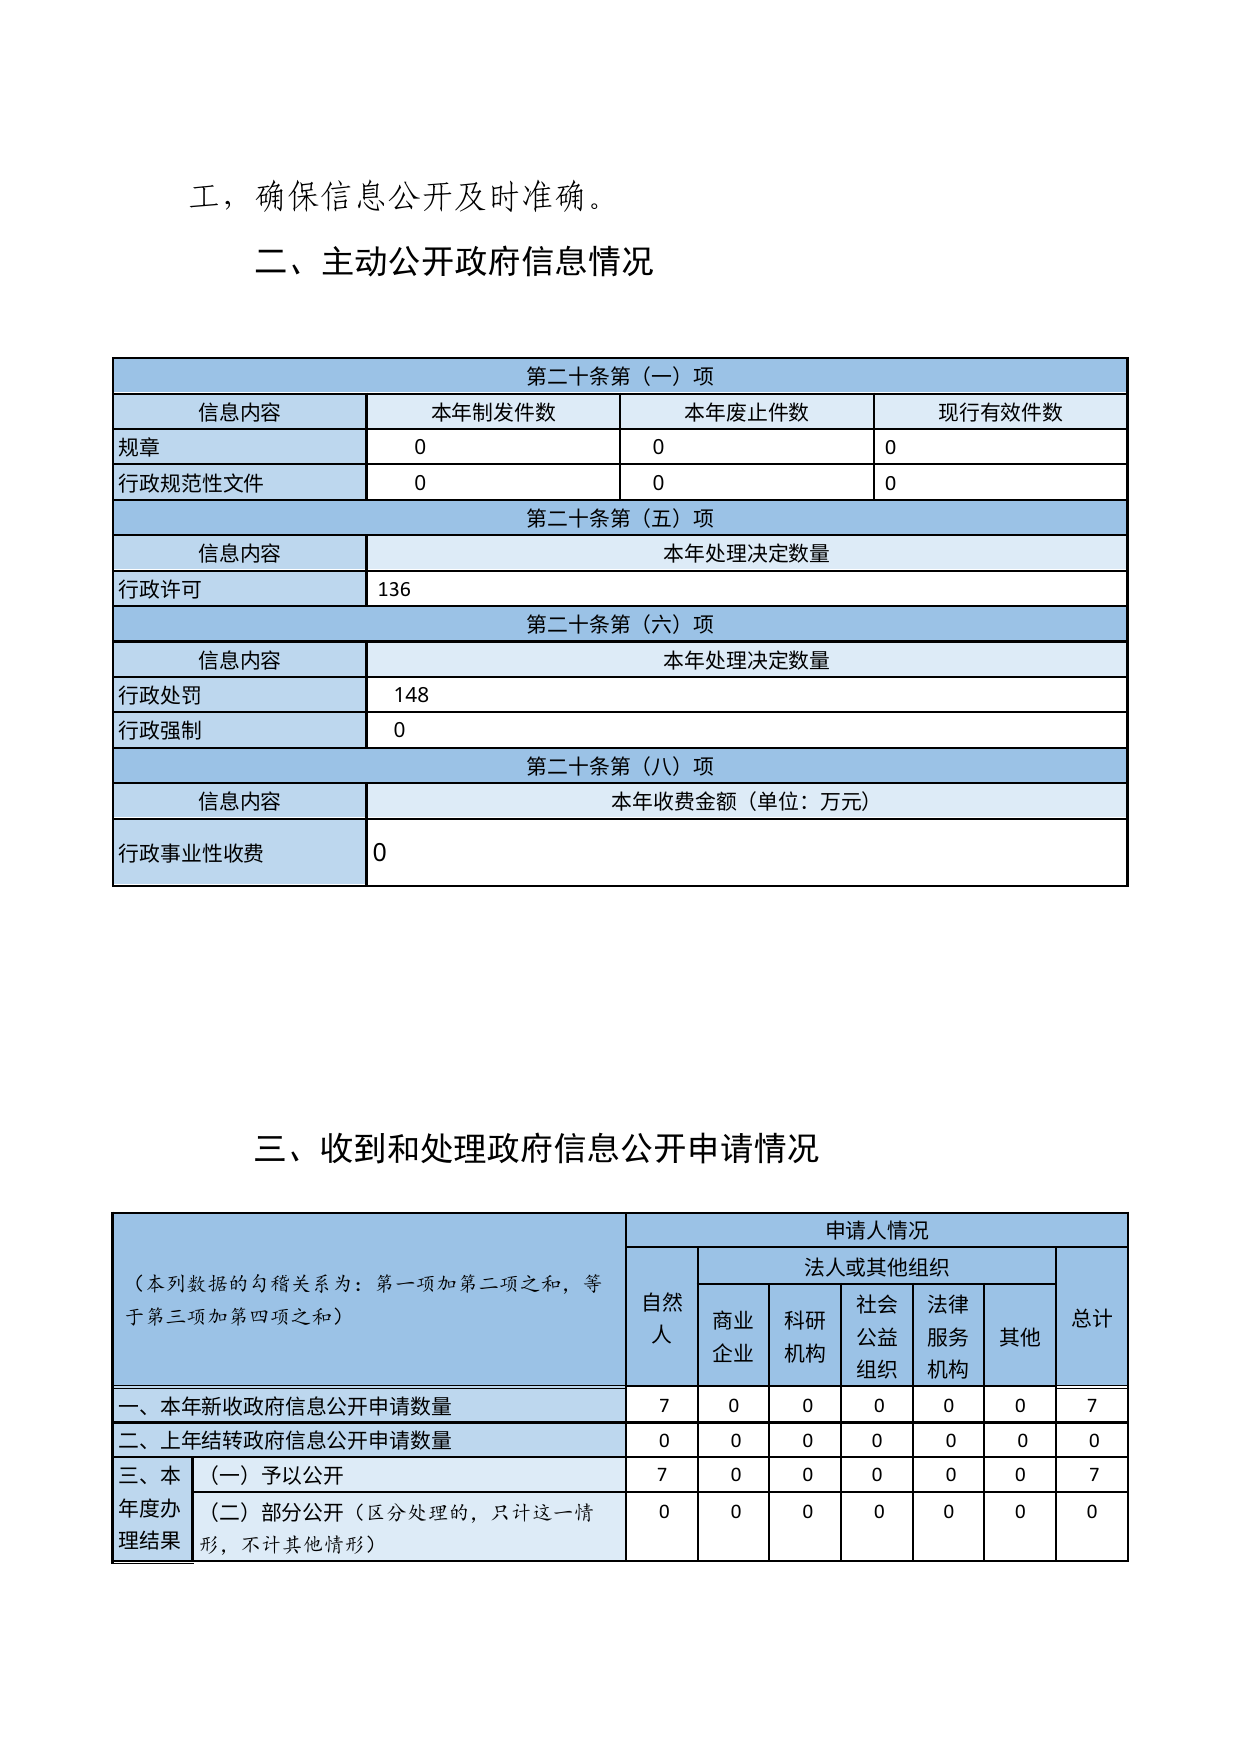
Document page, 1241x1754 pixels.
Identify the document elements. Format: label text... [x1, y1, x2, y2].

table_cell 本年处理决定数量 [368, 536, 1126, 569]
table_cell 0 [842, 1424, 912, 1456]
table_cell 0 [770, 1458, 840, 1491]
table_cell （二）部分公开（区分处理的，只计这一情形，不计其他情形） [194, 1493, 625, 1560]
table_cell 自然人 [627, 1248, 697, 1385]
table_cell 社会公益组织 [842, 1285, 912, 1385]
table_cell 科研 机构 [770, 1285, 840, 1385]
table_cell 0 [842, 1387, 912, 1421]
table_cell 7 [1057, 1458, 1127, 1491]
table_cell 0 [914, 1458, 983, 1491]
table_cell 信息内容 [114, 536, 365, 569]
table_cell 法律服务机构 [914, 1285, 983, 1385]
table_cell 信息内容 [114, 395, 365, 428]
table_cell 136 [368, 572, 1126, 605]
table_cell 第二十条第（八）项 [114, 749, 1126, 782]
table_cell 0 [627, 1424, 697, 1456]
table_cell 0 [368, 820, 1126, 884]
table_cell 三、本年度办理结果 [114, 1458, 191, 1560]
table_cell 信息内容 [114, 643, 365, 676]
table_header 申请人情况 [627, 1214, 1127, 1246]
table_cell 0 [699, 1458, 768, 1491]
table_cell 商业 企业 [699, 1285, 768, 1385]
table_cell 0 [368, 465, 619, 499]
table_cell 0 [875, 430, 1126, 463]
table_cell 行政许可 [114, 572, 365, 605]
table_cell 行政规范性文件 [114, 465, 365, 499]
table_cell 0 [914, 1424, 983, 1456]
table_cell 行政强制 [114, 713, 365, 747]
table_cell 0 [770, 1424, 840, 1456]
table_cell 0 [1057, 1493, 1127, 1560]
table_cell 本年收费金额（单位：万元） [368, 784, 1126, 817]
table_header （本列数据的勾稽关系为：第一项加第二项之和，等于第三项加第四项之和） [114, 1214, 625, 1385]
table_cell 0 [368, 430, 619, 463]
table_cell 0 [1057, 1424, 1127, 1456]
table_cell 0 [985, 1493, 1055, 1560]
table_cell 148 [368, 678, 1126, 711]
table_cell 本年制发件数 [368, 395, 619, 428]
table_cell 0 [699, 1493, 768, 1560]
table_cell 7 [627, 1458, 697, 1491]
table_cell 第二十条第（五）项 [114, 501, 1126, 534]
table_cell 0 [914, 1493, 983, 1560]
table_cell 其他 [985, 1285, 1055, 1385]
table_cell 0 [699, 1424, 768, 1456]
table_cell （一）予以公开 [194, 1458, 625, 1491]
table_cell 0 [699, 1387, 768, 1421]
table_cell 0 [985, 1458, 1055, 1491]
table_cell 0 [368, 713, 1126, 747]
table_cell 信息内容 [114, 784, 365, 817]
table_cell 0 [842, 1458, 912, 1491]
list 三、收到和处理政府信息公开申请情况 [253, 1114, 1053, 1179]
table_cell 规章 [114, 430, 365, 463]
table_header 第二十条第（一）项 [114, 359, 1126, 392]
table_cell 一、本年新收政府信息公开申请数量 [114, 1389, 625, 1421]
table_cell 7 [1057, 1389, 1127, 1421]
table_cell 本年处理决定数量 [368, 643, 1126, 676]
table_cell 0 [621, 465, 873, 499]
table_cell 第二十条第（六）项 [114, 607, 1126, 640]
list 主动公开政府信息情况 [187, 227, 1053, 292]
table_cell 0 [914, 1387, 983, 1421]
table_cell 现行有效件数 [875, 395, 1126, 428]
table_cell 0 [985, 1424, 1055, 1456]
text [187, 162, 1053, 227]
table_cell 0 [985, 1387, 1055, 1421]
table_cell 0 [842, 1493, 912, 1560]
table_cell 行政处罚 [114, 678, 365, 711]
table_cell 本年废止件数 [621, 395, 873, 428]
table_cell 0 [770, 1493, 840, 1560]
table_cell 0 [627, 1493, 697, 1560]
table_cell 0 [875, 465, 1126, 499]
table_cell 总计 [1057, 1248, 1127, 1385]
table_cell 法人或其他组织 [699, 1248, 1055, 1283]
table_cell 行政事业性收费 [114, 820, 365, 884]
table_cell 二、上年结转政府信息公开申请数量 [114, 1424, 625, 1456]
table_cell 0 [770, 1387, 840, 1421]
table_cell 7 [627, 1387, 697, 1421]
table_cell 0 [621, 430, 873, 463]
